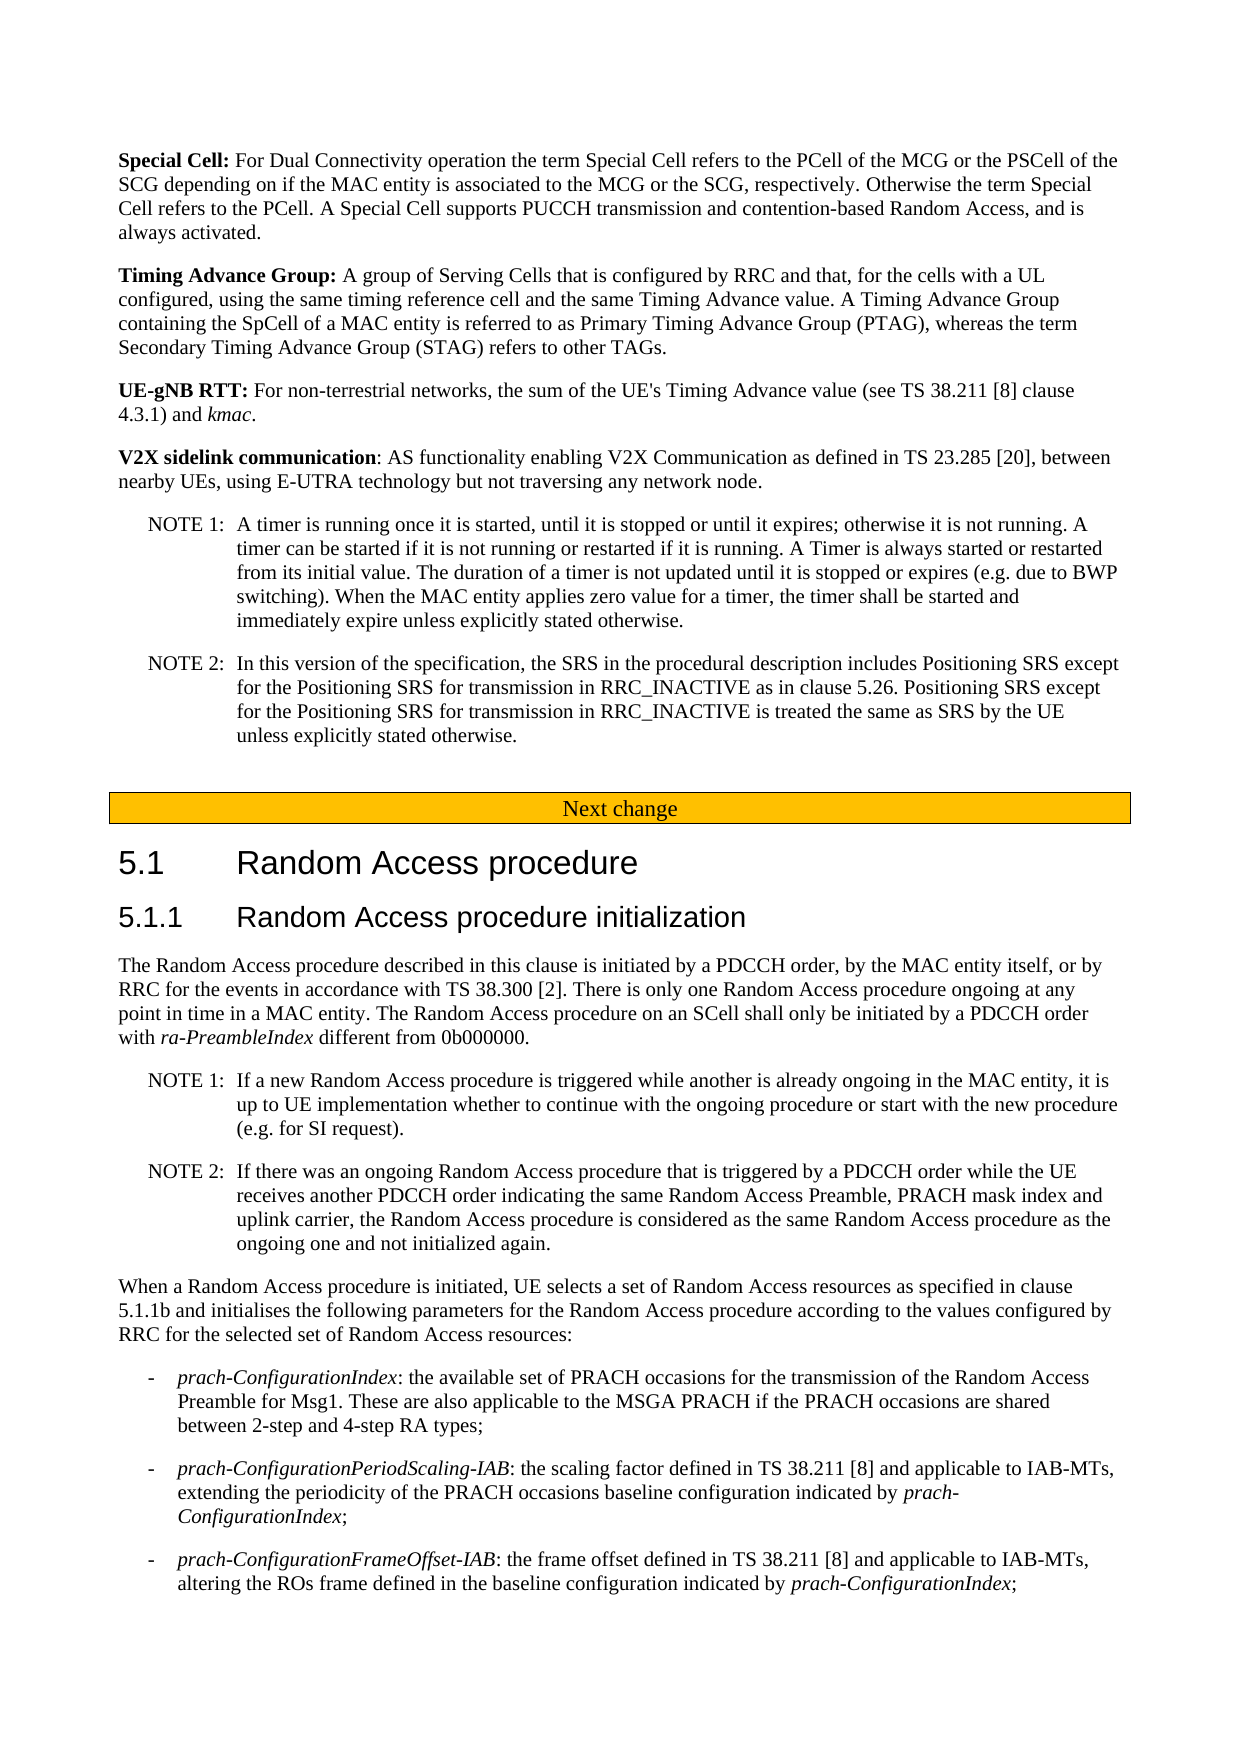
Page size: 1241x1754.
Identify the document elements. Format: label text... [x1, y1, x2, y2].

text NOTE 2: If there was an ongoing Random Access procedure that is triggered by a PDCCH order while the UE receives another PDCCH order indicating the same Random Access Preamble, PRACH mask index and uplink carrier, the Random Access procedure is considered as the same Random Access procedure as the ongoing one and not initialized again. [148, 1159, 1122, 1255]
text NOTE 2: In this version of the specification, the SRS in the procedural description includes Positioning SRS except for the Positioning SRS for transmission in RRC_INACTIVE as in clause 5.26. Positioning SRS except for the Positioning SRS for transmission in RRC_INACTIVE is treated the same as SRS by the UE unless explicitly stated otherwise. [148, 651, 1122, 747]
text The Random Access procedure described in this clause is initiated by a PDCCH order, by the MAC entity itself, or by RRC for the events in accordance with TS 38.300 [2]. There is only one Random Access procedure ongoing at any point in time in a MAC entity. The Random Access procedure on an SCell shall only be initiated by a PDCCH order with ra-PreambleIndex different from 0b000000. [118, 953, 1122, 1049]
subtitle 5.1.1 Random Access procedure initialization [118, 900, 1122, 934]
text V2X sidelink communication: AS functionality enabling V2X Communication as defined in TS 23.285 [20], between nearby UEs, using E-UTRA technology but not traversing any network node. [118, 444, 1122, 493]
text Timing Advance Group: A group of Serving Cells that is configured by RRC and that, for the cells with a UL configured, using the same timing reference cell and the same Timing Advance value. A Timing Advance Group containing the SpCell of a MAC entity is referred to as Primary Timing Advance Group (PTAG), whereas the term Secondary Timing Advance Group (STAG) refers to other TAGs. [118, 263, 1122, 359]
text - prach-ConfigurationFrameOffset-IAB: the frame offset defined in TS 38.211 [8] and applicable to IAB-MTs, altering the ROs frame defined in the baseline configuration indicated by prach-ConfigurationIndex; [148, 1546, 1122, 1594]
text NOTE 1: A timer is running once it is started, until it is stopped or until it expires; otherwise it is not running. A timer can be started if it is not running or restarted if it is running. A Timer is always started or restarted from its initial value. The duration of a timer is not updated until it is stopped or expires (e.g. due to BWP switching). When the MAC entity applies zero value for a timer, the timer shall be started and immediately expire unless explicitly stated otherwise. [148, 511, 1122, 632]
text UE-gNB RTT: For non-terrestrial networks, the sum of the UE's Timing Advance value (see TS 38.211 [8] clause 4.3.1) and kmac. [118, 378, 1122, 426]
text NOTE 1: If a new Random Access procedure is triggered while another is already ongoing in the MAC entity, it is up to UE implementation whether to continue with the ongoing procedure or start with the new procedure (e.g. for SI request). [148, 1068, 1122, 1140]
text When a Random Access procedure is initiated, UE selects a set of Random Access resources as specified in clause 5.1.1b and initialises the following parameters for the Random Access procedure according to the values configured by RRC for the selected set of Random Access resources: [118, 1274, 1122, 1346]
text Next change [110, 793, 1130, 823]
subtitle 5.1 Random Access procedure [118, 843, 1122, 882]
text - prach-ConfigurationPeriodScaling-IAB: the scaling factor defined in TS 38.211 [8] and applicable to IAB-MTs, extending the periodicity of the PRACH occasions baseline configuration indicated by prach-ConfigurationIndex; [148, 1456, 1122, 1528]
text - prach-ConfigurationIndex: the available set of PRACH occasions for the transmission of the Random Access Preamble for Msg1. These are also applicable to the MSGA PRACH if the PRACH occasions are shared between 2-step and 4-step RA types; [148, 1364, 1122, 1437]
text Special Cell: For Dual Connectivity operation the term Special Cell refers to the PCell of the MCG or the PSCell of the SCG depending on if the MAC entity is associated to the MCG or the SCG, respectively. Otherwise the term Special Cell refers to the PCell. A Special Cell supports PUCCH transmission and contention-based Random Access, and is always activated. [118, 148, 1122, 244]
